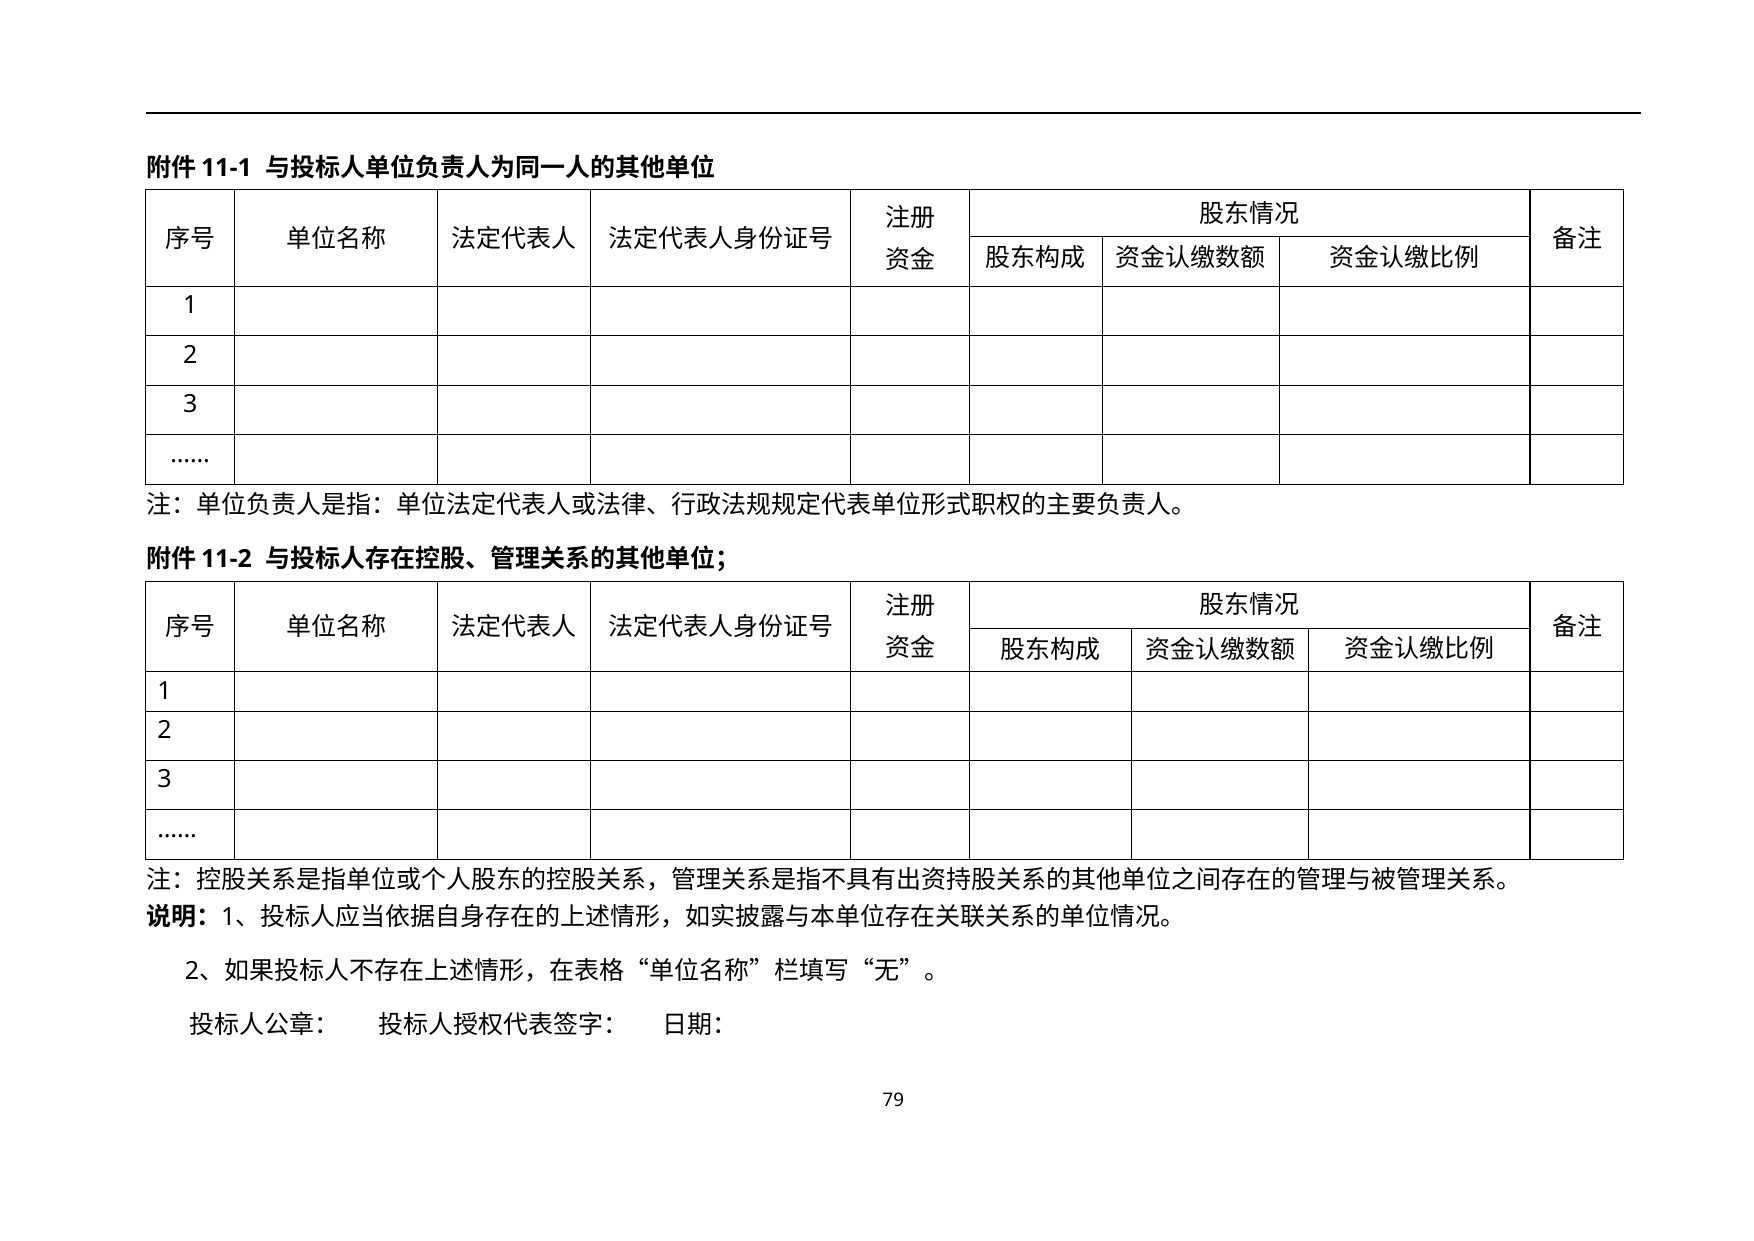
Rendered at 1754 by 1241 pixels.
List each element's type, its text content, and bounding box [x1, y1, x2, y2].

table_header 备注 [1531, 582, 1623, 671]
table_cell [438, 810, 590, 859]
table_header 法定代表人 [438, 190, 590, 286]
table_cell [1309, 810, 1529, 859]
table_cell [1103, 386, 1279, 434]
table_cell [438, 672, 590, 711]
table_cell [1309, 712, 1529, 760]
table_cell [851, 435, 969, 483]
table_cell [851, 386, 969, 434]
table_cell [591, 672, 850, 711]
text 说明：1、投标人应当依据自身存在的上述情形，如实披露与本单位存在关联关系的单位情况。 [146, 896, 1641, 932]
table_cell [1103, 287, 1279, 335]
table_cell [1280, 336, 1529, 385]
table_cell [235, 712, 437, 760]
table_cell …… [146, 435, 234, 483]
table_cell [1103, 435, 1279, 483]
table_cell [1103, 336, 1279, 385]
table_cell …… [146, 810, 234, 859]
table_header 注册 资金 [851, 582, 969, 671]
text 附件11-1 与投标人单位负责人为同一人的其他单位 [146, 148, 1641, 184]
text 附件11-2 与投标人存在控股、管理关系的其他单位； [146, 539, 1641, 575]
table_cell [1531, 712, 1623, 760]
table_cell [1531, 386, 1623, 434]
table_cell [1531, 761, 1623, 809]
table_cell [970, 386, 1102, 434]
table_header 法定代表人身份证号 [591, 582, 850, 671]
table_cell 股东构成 [970, 237, 1102, 286]
table_cell [851, 672, 969, 711]
table_cell [851, 761, 969, 809]
table_cell 2 [146, 712, 234, 760]
table_cell 3 [146, 386, 234, 434]
table_cell [591, 761, 850, 809]
table_cell [970, 810, 1131, 859]
text 注：控股关系是指单位或个人股东的控股关系，管理关系是指不具有出资持股关系的其他单位之间存在的管理与被管理关系。 [146, 860, 1641, 896]
table_cell [235, 810, 437, 859]
text 2、如果投标人不存在上述情形，在表格“单位名称”栏填写“无”。 [146, 950, 1641, 987]
table_cell [438, 435, 590, 483]
table_cell [591, 435, 850, 483]
table_cell [1280, 386, 1529, 434]
table_cell [1531, 810, 1623, 859]
table_cell [851, 712, 969, 760]
table_header 注册 资金 [851, 190, 969, 286]
table_cell [438, 336, 590, 385]
table_cell [1280, 435, 1529, 483]
table_header 序号 [146, 582, 234, 671]
table_cell 股东构成 [970, 629, 1131, 671]
table_cell [970, 435, 1102, 483]
table_cell [591, 712, 850, 760]
table_cell [235, 287, 437, 335]
table_cell [851, 287, 969, 335]
table_header 备注 [1531, 190, 1623, 286]
table_cell [1531, 336, 1623, 385]
table_cell [1280, 287, 1529, 335]
table_header 法定代表人 [438, 582, 590, 671]
table_cell [1531, 672, 1623, 711]
table_header 股东情况 [970, 582, 1529, 627]
table_cell [970, 287, 1102, 335]
table_cell [970, 712, 1131, 760]
table_cell [438, 761, 590, 809]
table_cell 资金认缴比例 [1280, 237, 1529, 286]
table_cell [591, 386, 850, 434]
table_cell [1132, 810, 1308, 859]
table_cell 1 [146, 287, 234, 335]
table_cell [1531, 287, 1623, 335]
table_cell 3 [146, 761, 234, 809]
table_cell 1 [146, 672, 234, 711]
table_cell [591, 336, 850, 385]
table_cell 资金认缴数额 [1132, 629, 1308, 671]
text 投标人公章： 投标人授权代表签字： 日期： [146, 1005, 1641, 1041]
text 注：单位负责人是指：单位法定代表人或法律、行政法规规定代表单位形式职权的主要负责人。 [146, 484, 1641, 521]
table_cell [235, 672, 437, 711]
table_header 单位名称 [235, 582, 437, 671]
table_cell [851, 810, 969, 859]
table_cell [1132, 712, 1308, 760]
table_header 股东情况 [970, 190, 1529, 236]
table_header 序号 [146, 190, 234, 286]
table_cell [851, 336, 969, 385]
table_cell 资金认缴比例 [1309, 629, 1529, 671]
table_cell [438, 287, 590, 335]
table_cell [438, 386, 590, 434]
table_cell [1531, 435, 1623, 483]
table_cell [1132, 672, 1308, 711]
table_header 法定代表人身份证号 [591, 190, 850, 286]
table_cell [1309, 761, 1529, 809]
table_cell [1309, 672, 1529, 711]
table_header 单位名称 [235, 190, 437, 286]
table_cell [970, 336, 1102, 385]
table_cell [438, 712, 590, 760]
table_cell 资金认缴数额 [1103, 237, 1279, 286]
table_cell [1132, 761, 1308, 809]
table_cell [591, 810, 850, 859]
table_cell 2 [146, 336, 234, 385]
table_cell [235, 386, 437, 434]
table_cell [235, 761, 437, 809]
table_cell [970, 761, 1131, 809]
table_cell [235, 336, 437, 385]
table_cell [235, 435, 437, 483]
table_cell [591, 287, 850, 335]
table_cell [970, 672, 1131, 711]
